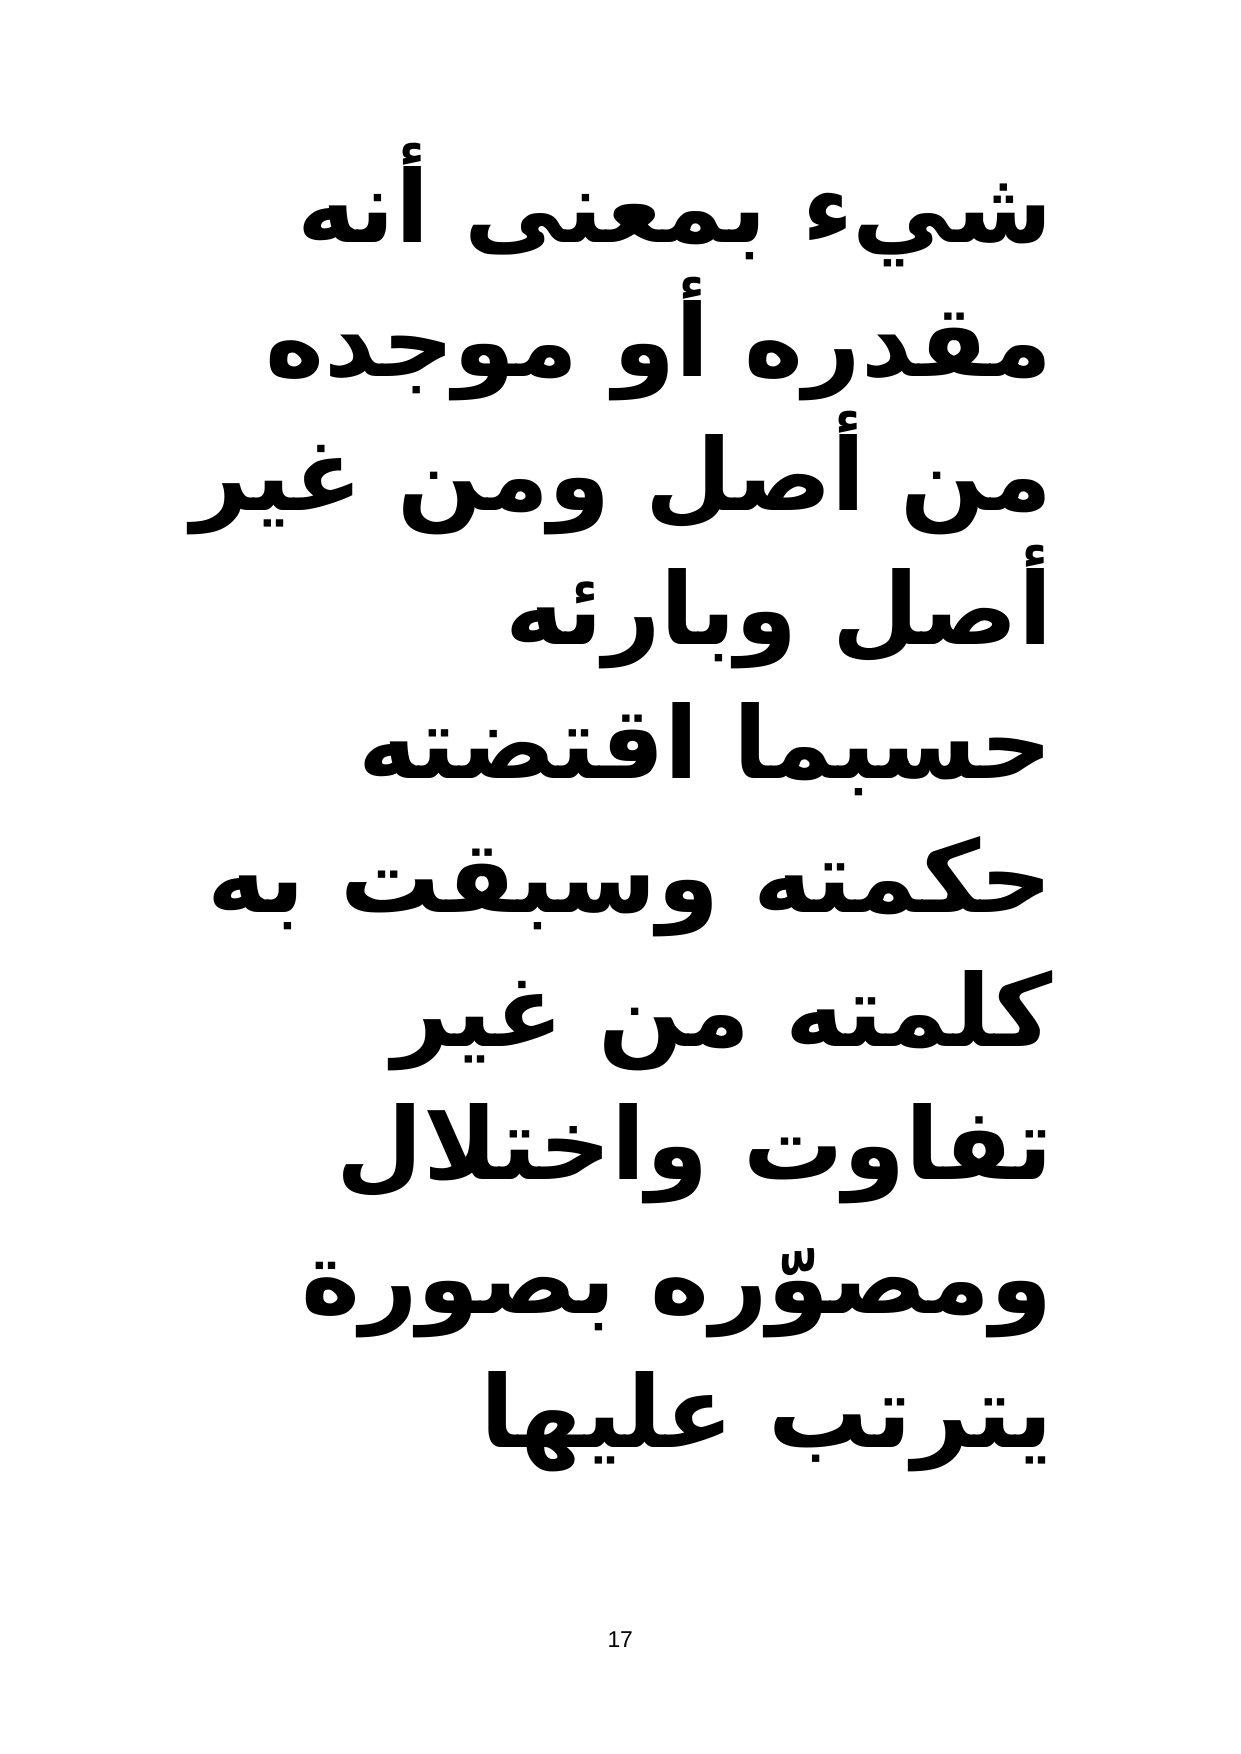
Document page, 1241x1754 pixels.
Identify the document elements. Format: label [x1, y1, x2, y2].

text [187, 150, 1053, 1471]
